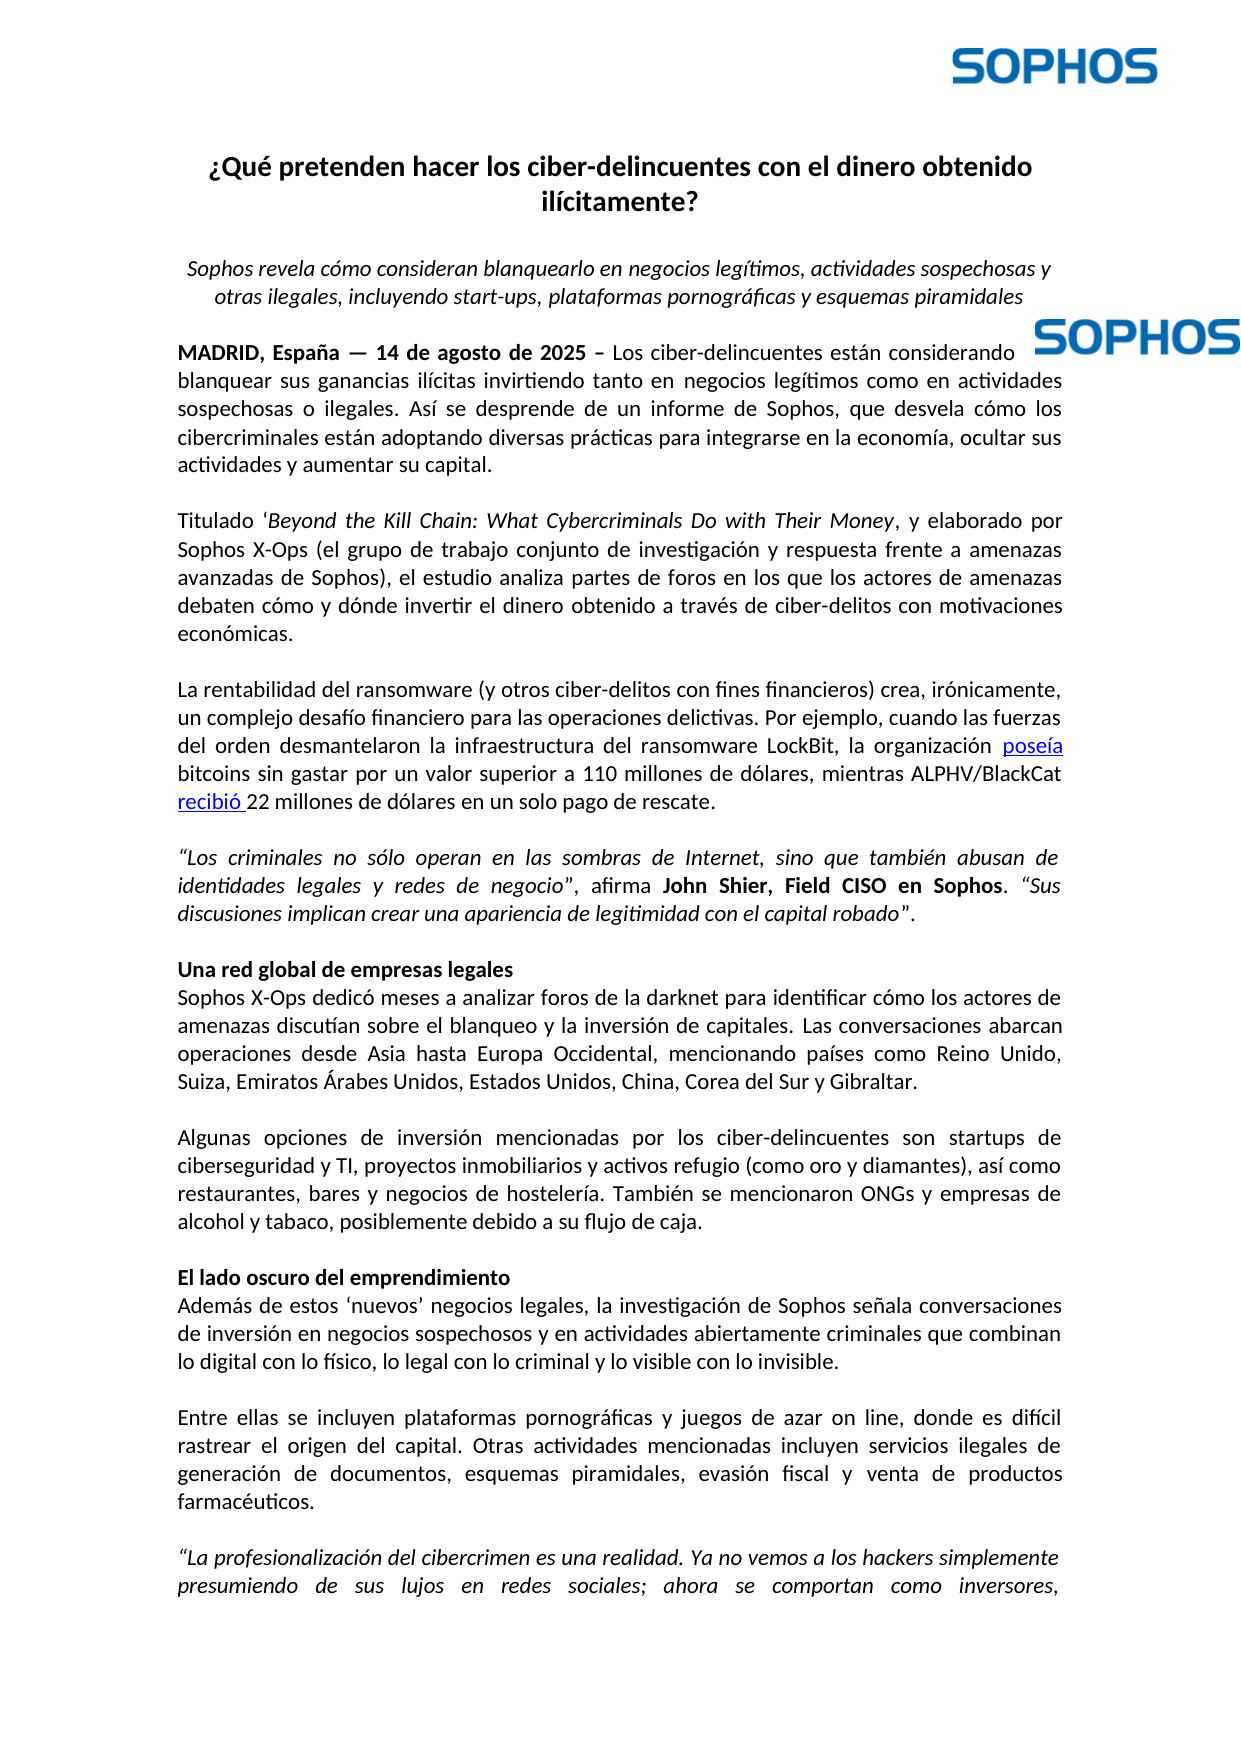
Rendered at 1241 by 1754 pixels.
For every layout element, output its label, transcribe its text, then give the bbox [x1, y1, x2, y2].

text Sophos X-Ops dedicó meses a analizar foros de la darknet para identificar cómo los actores de amenazas discutían sobre el blanqueo y la inversión de capitales. Las conversaciones abarcan operaciones desde Asia hasta Europa Occidental, mencionando países como Reino Unido, Suiza, Emiratos Árabes Unidos, Estados Unidos, China, Corea del Sur y Gibraltar. [177, 983, 1063, 1095]
text Entre ellas se incluyen plataformas pornográficas y juegos de azar on line, donde es difícil rastrear el origen del capital. Otras actividades mencionadas incluyen servicios ilegales de generación de documentos, esquemas piramidales, evasión fiscal y venta de productos farmacéuticos. [177, 1403, 1063, 1515]
text Una red global de empresas legales [177, 955, 1063, 983]
text Además de estos ‘nuevos’ negocios legales, la investigación de Sophos señala conversaciones de inversión en negocios sospechosos y en actividades abiertamente criminales que combinan lo digital con lo físico, lo legal con lo criminal y lo visible con lo invisible. [177, 1291, 1063, 1375]
text El lado oscuro del emprendimiento [177, 1263, 1063, 1291]
text ¿Qué pretenden hacer los ciber-delincuentes con el dinero obtenido ilícitamente? [177, 148, 1063, 219]
text La rentabilidad del ransomware (y otros ciber-delitos con fines financieros) crea, irónicamente, un complejo desafío financiero para las operaciones delictivas. Por ejemplo, cuando las fuerzas del orden desmantelaron la infraestructura del ransomware LockBit, la organización poseía bitcoins sin gastar por un valor superior a 110 millones de dólares, mientras ALPHV/BlackCat recibió 22 millones de dólares en un solo pago de rescate. [177, 675, 1063, 815]
text Titulado ‘Beyond the Kill Chain: What Cybercriminals Do with Their Money, y elaborado por Sophos X-Ops (el grupo de trabajo conjunto de investigación y respuesta frente a amenazas avanzadas de Sophos), el estudio analiza partes de foros en los que los actores de amenazas debaten cómo y dónde invertir el dinero obtenido a través de ciber-delitos con motivaciones económicas. [177, 507, 1063, 647]
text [177, 1543, 1063, 1599]
picture [952, 48, 1158, 84]
text MADRID, España — 14 de agosto de 2025 – Los ciber-delincuentes están considerando blanquear sus ganancias ilícitas invirtiendo tanto en negocios legítimos como en actividades sospechosas o ilegales. Así se desprende de un informe de Sophos, que desvela cómo los cibercriminales están adoptando diversas prácticas para integrarse en la economía, ocultar sus actividades y aumentar su capital. [177, 338, 1063, 479]
text Algunas opciones de inversión mencionadas por los ciber-delincuentes son startups de ciberseguridad y TI, proyectos inmobiliarios y activos refugio (como oro y diamantes), así como restaurantes, bares y negocios de hostelería. También se mencionaron ONGs y empresas de alcohol y tabaco, posiblemente debido a su flujo de caja. [177, 1123, 1063, 1235]
picture [1035, 319, 1241, 355]
text “Los criminales no sólo operan en las sombras de Internet, sino que también abusan de identidades legales y redes de negocio”, afirma John Shier, Field CISO en Sophos. “Sus discusiones implican crear una apariencia de legitimidad con el capital robado”. [177, 843, 1063, 927]
text Sophos revela cómo consideran blanquearlo en negocios legítimos, actividades sospechosas y otras ilegales, incluyendo start-ups, plataformas pornográficas y esquemas piramidales [177, 254, 1063, 311]
